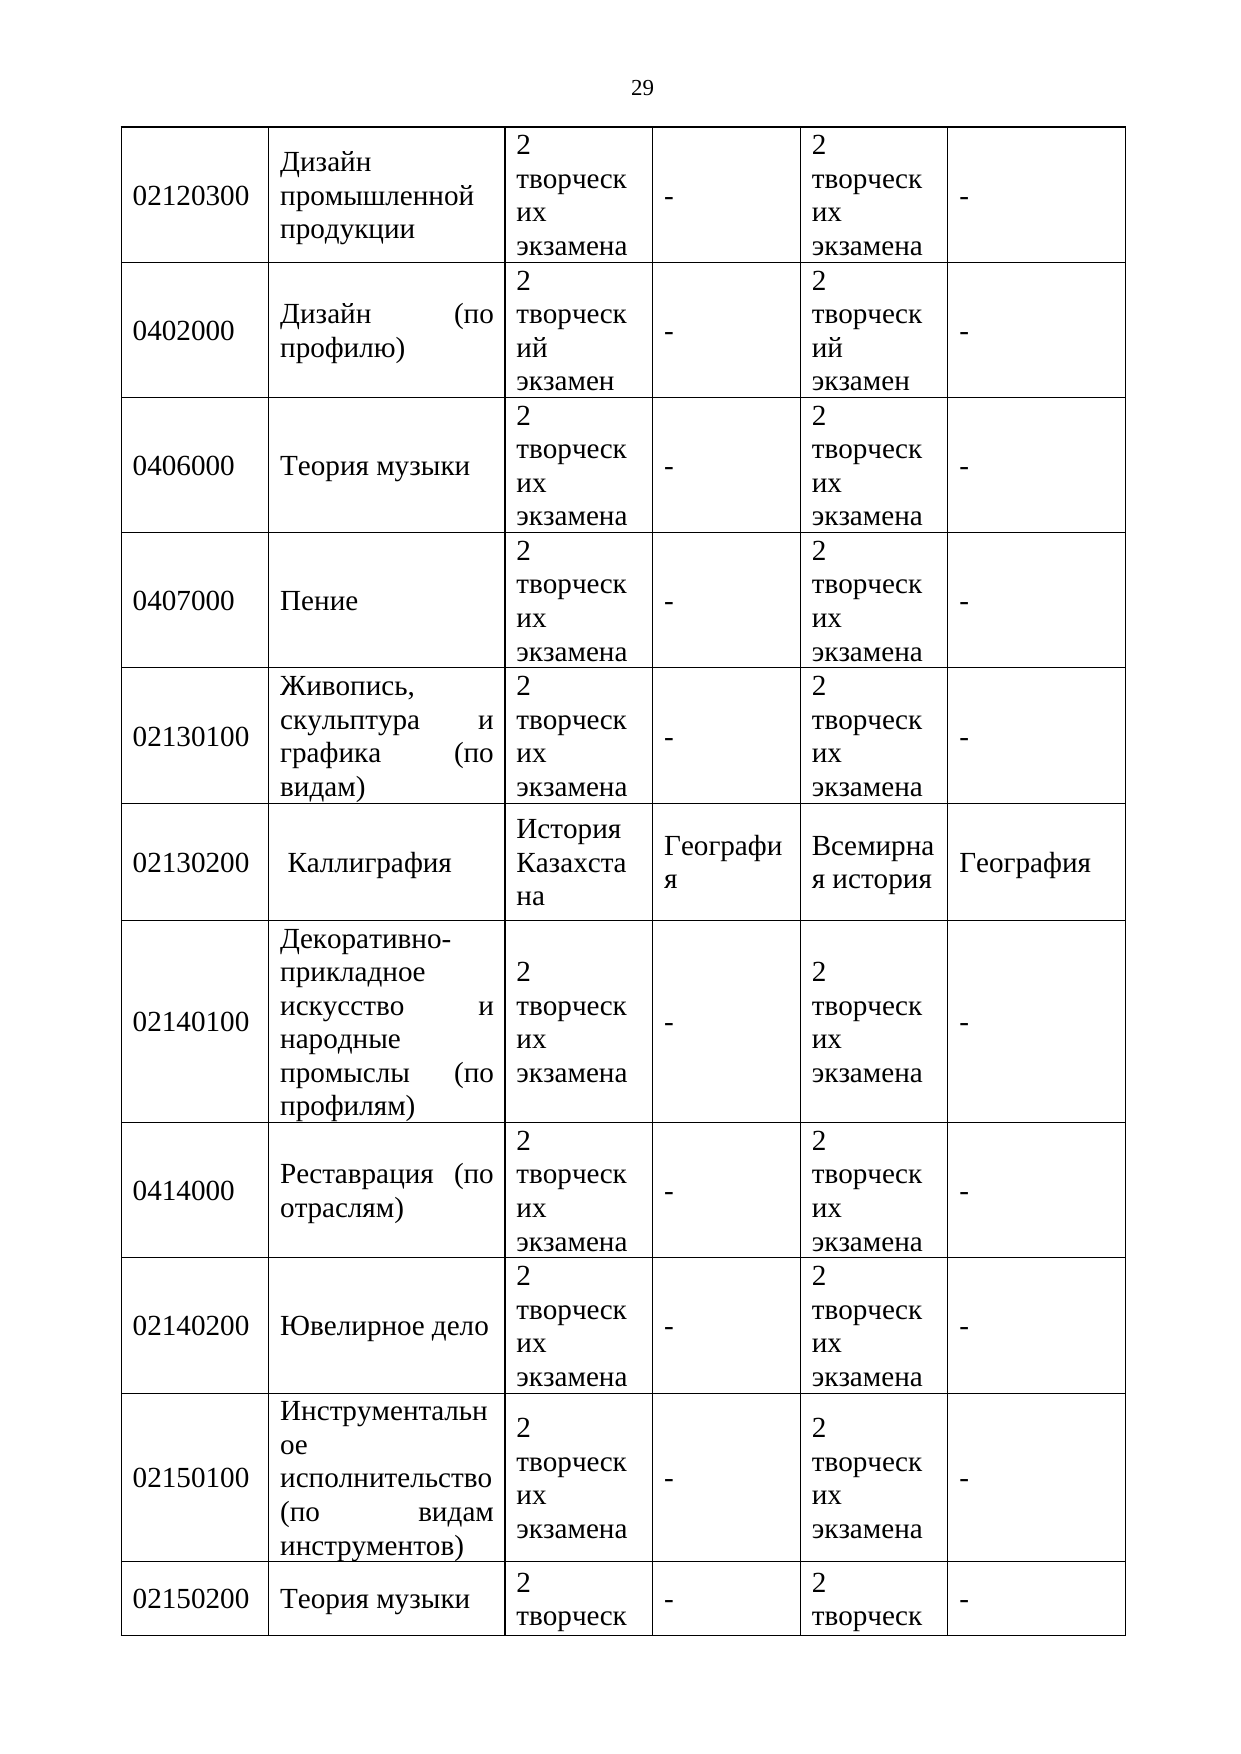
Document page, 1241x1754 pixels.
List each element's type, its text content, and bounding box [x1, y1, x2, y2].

table_cell 2 творческих экзамена [506, 533, 652, 667]
table_cell - [948, 398, 1125, 532]
table_cell История Казахстана [506, 804, 652, 920]
table_cell - [653, 128, 800, 262]
table_cell - [653, 668, 800, 802]
table_cell - [948, 668, 1125, 802]
table_cell 2 творческих экзамена [801, 668, 947, 802]
table_cell 2 творческих экзамена [506, 1394, 652, 1561]
table_cell 02140100 [122, 921, 268, 1122]
table_cell 2 творческих экзамена [801, 1123, 947, 1257]
table_cell 2 творческих экзамена [801, 128, 947, 262]
table_cell 2 творческих экзамена [801, 398, 947, 532]
table_cell 2 творческих экзамена [506, 1123, 652, 1257]
table_cell Дизайн (по профилю) [269, 263, 504, 397]
table_cell 02150200 [122, 1562, 268, 1635]
table_cell 2 творческих экзамена [801, 1394, 947, 1561]
table_cell 2 творческих экзамена [506, 668, 652, 802]
table_cell Ювелирное дело [269, 1258, 504, 1392]
table_cell - [948, 1394, 1125, 1561]
table_cell - [653, 921, 800, 1122]
table_cell 02130200 [122, 804, 268, 920]
table_cell - [653, 1258, 800, 1392]
table_cell Теория музыки [269, 1562, 504, 1635]
table_cell 2 творческих экзамена [801, 921, 947, 1122]
table_cell - [948, 1562, 1125, 1635]
table_cell - [948, 921, 1125, 1122]
table_cell География [653, 804, 800, 920]
table_cell 2 творческих экзамена [506, 1258, 652, 1392]
table_cell 02130100 [122, 668, 268, 802]
table_cell 0406000 [122, 398, 268, 532]
table_cell 2 творческий экзамен [801, 263, 947, 397]
table_cell 2 творческих экзамена [801, 1258, 947, 1392]
table_cell Инструментальное исполнительство (по видам инструментов) [269, 1394, 504, 1561]
table_cell 2 творческих экзамена [506, 128, 652, 262]
table_cell 2 творческих экзамена [506, 921, 652, 1122]
table_cell - [653, 263, 800, 397]
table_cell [801, 1562, 947, 1635]
table_cell 02140200 [122, 1258, 268, 1392]
table_cell - [653, 398, 800, 532]
table_cell Реставрация (по отраслям) [269, 1123, 504, 1257]
table_cell Пение [269, 533, 504, 667]
table_cell 02150100 [122, 1394, 268, 1561]
table_cell - [653, 533, 800, 667]
table_cell - [948, 533, 1125, 667]
table_cell - [948, 128, 1125, 262]
table_cell - [948, 1258, 1125, 1392]
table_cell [506, 1562, 652, 1635]
table_cell Каллиграфия [269, 804, 504, 920]
table_cell 2 творческих экзамена [506, 398, 652, 532]
table_cell Теория музыки [269, 398, 504, 532]
table_cell 0407000 [122, 533, 268, 667]
table_cell Живопись, скульптура и графика (по видам) [269, 668, 504, 802]
table_cell - [653, 1394, 800, 1561]
table_cell Всемирная история [801, 804, 947, 920]
table_cell - [653, 1562, 800, 1635]
table_cell 2 творческий экзамен [506, 263, 652, 397]
table_cell Дизайн промышленной продукции [269, 128, 504, 262]
table_cell - [948, 263, 1125, 397]
table_cell Декоративно-прикладное искусство и народные промыслы (по профилям) [269, 921, 504, 1122]
table_cell 0414000 [122, 1123, 268, 1257]
table_cell 02120300 [122, 128, 268, 262]
table_cell - [653, 1123, 800, 1257]
table_cell - [948, 1123, 1125, 1257]
table_cell География [948, 804, 1125, 920]
table_cell 0402000 [122, 263, 268, 397]
table_cell 2 творческих экзамена [801, 533, 947, 667]
